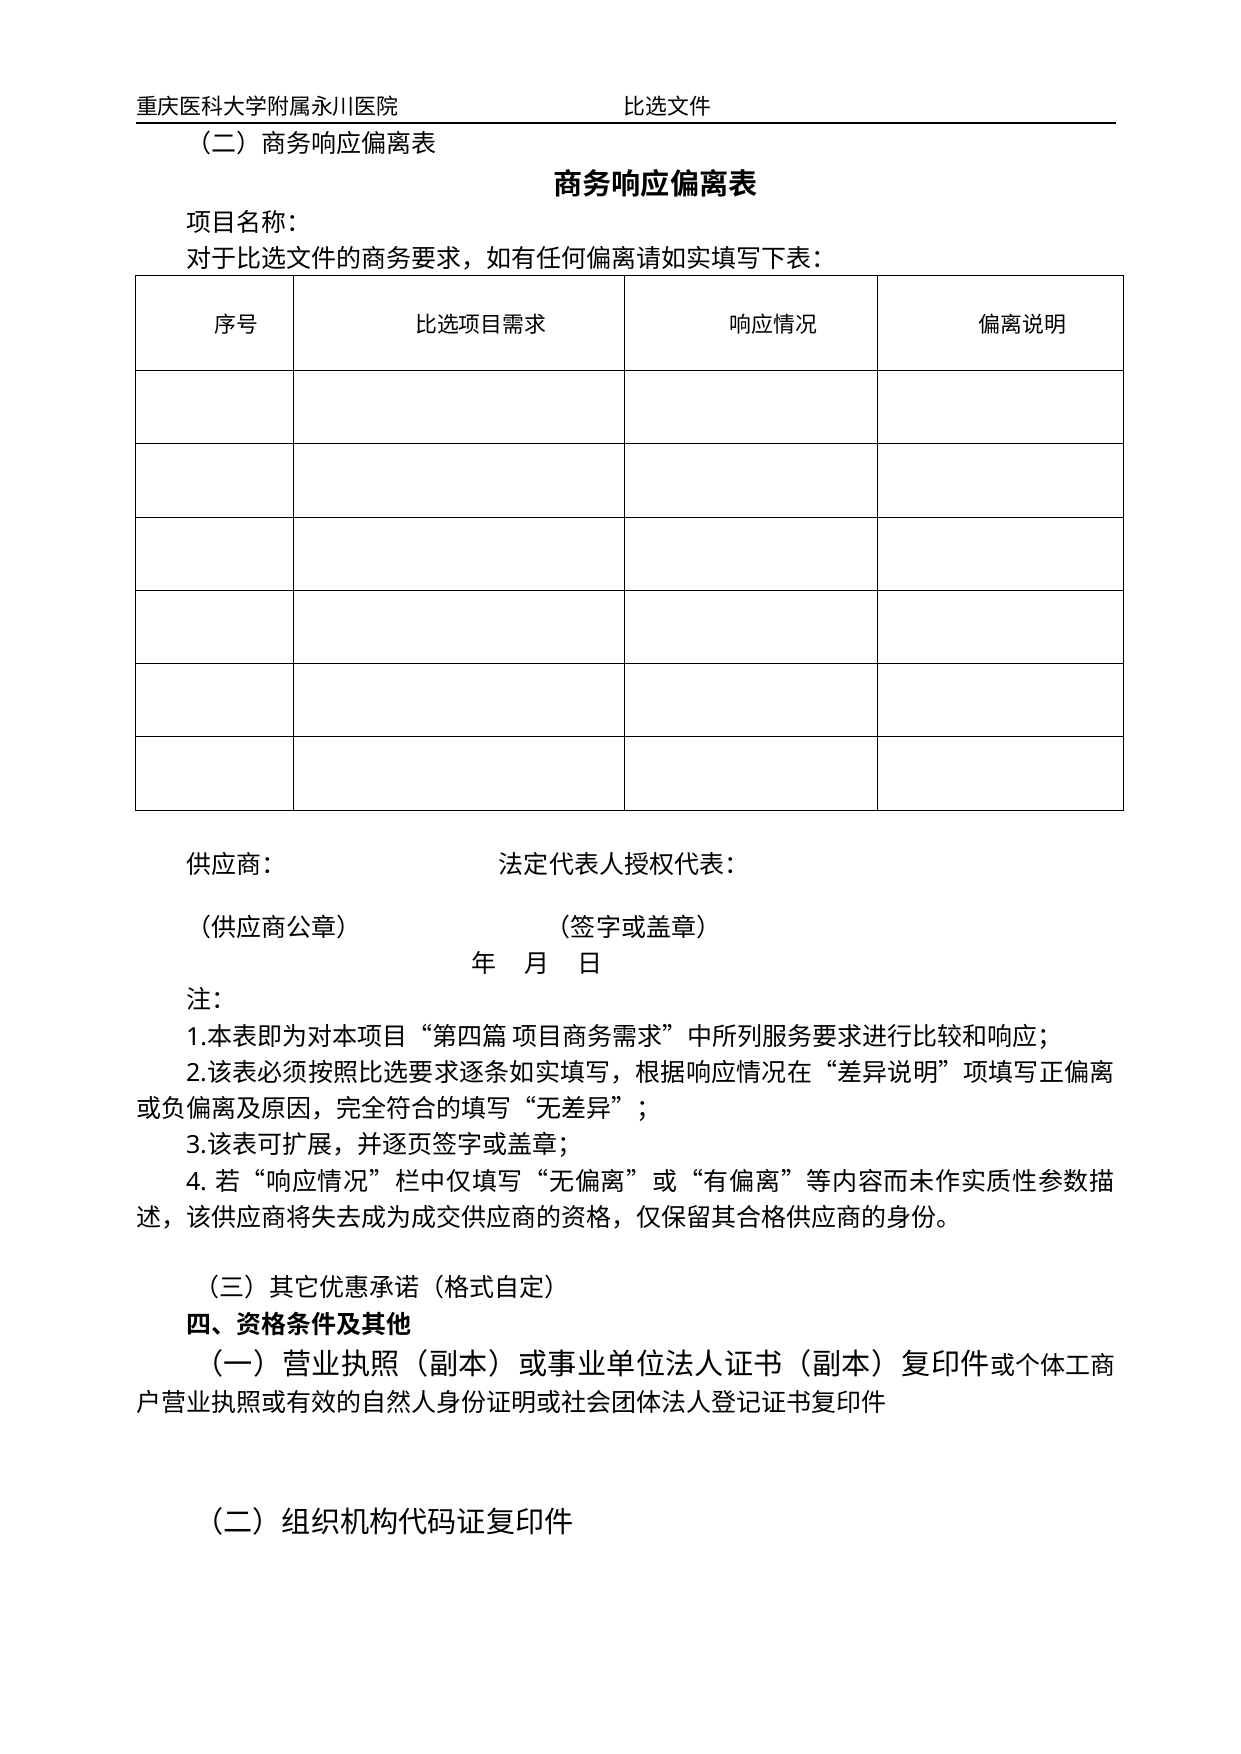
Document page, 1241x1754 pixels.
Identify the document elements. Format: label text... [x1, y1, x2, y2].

text 对于比选文件的商务要求，如有任何偏离请如实填写下表： [136, 239, 1116, 275]
table_cell [294, 371, 624, 443]
table_cell [878, 591, 1123, 663]
text 2.该表必须按照比选要求逐条如实填写，根据响应情况在“差异说明”项填写正偏离或负偏离及原因，完全符合的填写“无差异”； [136, 1052, 1116, 1125]
table_cell [136, 518, 293, 590]
table_cell [294, 737, 624, 809]
text （一）营业执照（副本）或事业单位法人证书（副本）复印件或个体工商户营业执照或有效的自然人身份证明或社会团体法人登记证书复印件 [136, 1340, 1116, 1419]
table_cell [294, 444, 624, 517]
text 年 月 日 [136, 944, 1116, 980]
table_cell [294, 664, 624, 736]
text 3.该表可扩展，并逐页签字或盖章； [136, 1125, 1116, 1161]
table_header 偏离说明 [878, 276, 1123, 370]
table_cell [878, 664, 1123, 736]
table_cell [625, 371, 877, 443]
text 项目名称： [136, 202, 1116, 239]
table_header 响应情况 [625, 276, 877, 370]
table_cell [136, 371, 293, 443]
text （二）组织机构代码证复印件 [136, 1498, 1116, 1541]
text （三）其它优惠承诺（格式自定） [136, 1268, 1116, 1304]
table_cell [878, 371, 1123, 443]
table_header 序号 [136, 276, 293, 370]
text 四、资格条件及其他 [136, 1304, 1116, 1340]
table_cell [136, 591, 293, 663]
table_cell [625, 444, 877, 517]
text （供应商公章） （签字或盖章） [136, 907, 1116, 944]
text 4. 若“响应情况”栏中仅填写“无偏离”或“有偏离”等内容而未作实质性参数描述，该供应商将失去成为成交供应商的资格，仅保留其合格供应商的身份。 [136, 1161, 1116, 1234]
table_cell [625, 591, 877, 663]
text （二）商务响应偏离表 [136, 124, 1116, 160]
table_header 比选项目需求 [294, 276, 624, 370]
table_cell [878, 737, 1123, 809]
table_cell [878, 444, 1123, 517]
table_cell [625, 737, 877, 809]
table_cell [625, 518, 877, 590]
text 商务响应偏离表 [136, 160, 1116, 202]
table_cell [294, 518, 624, 590]
table_cell [625, 664, 877, 736]
text 1.本表即为对本项目“第四篇 项目商务需求”中所列服务要求进行比较和响应； [136, 1016, 1116, 1052]
table_cell [136, 737, 293, 809]
table_cell [136, 444, 293, 517]
table_cell [294, 591, 624, 663]
text 供应商： 法定代表人授权代表： [136, 844, 1116, 881]
table_cell [878, 518, 1123, 590]
table_cell [136, 664, 293, 736]
text 注： [136, 980, 1116, 1016]
